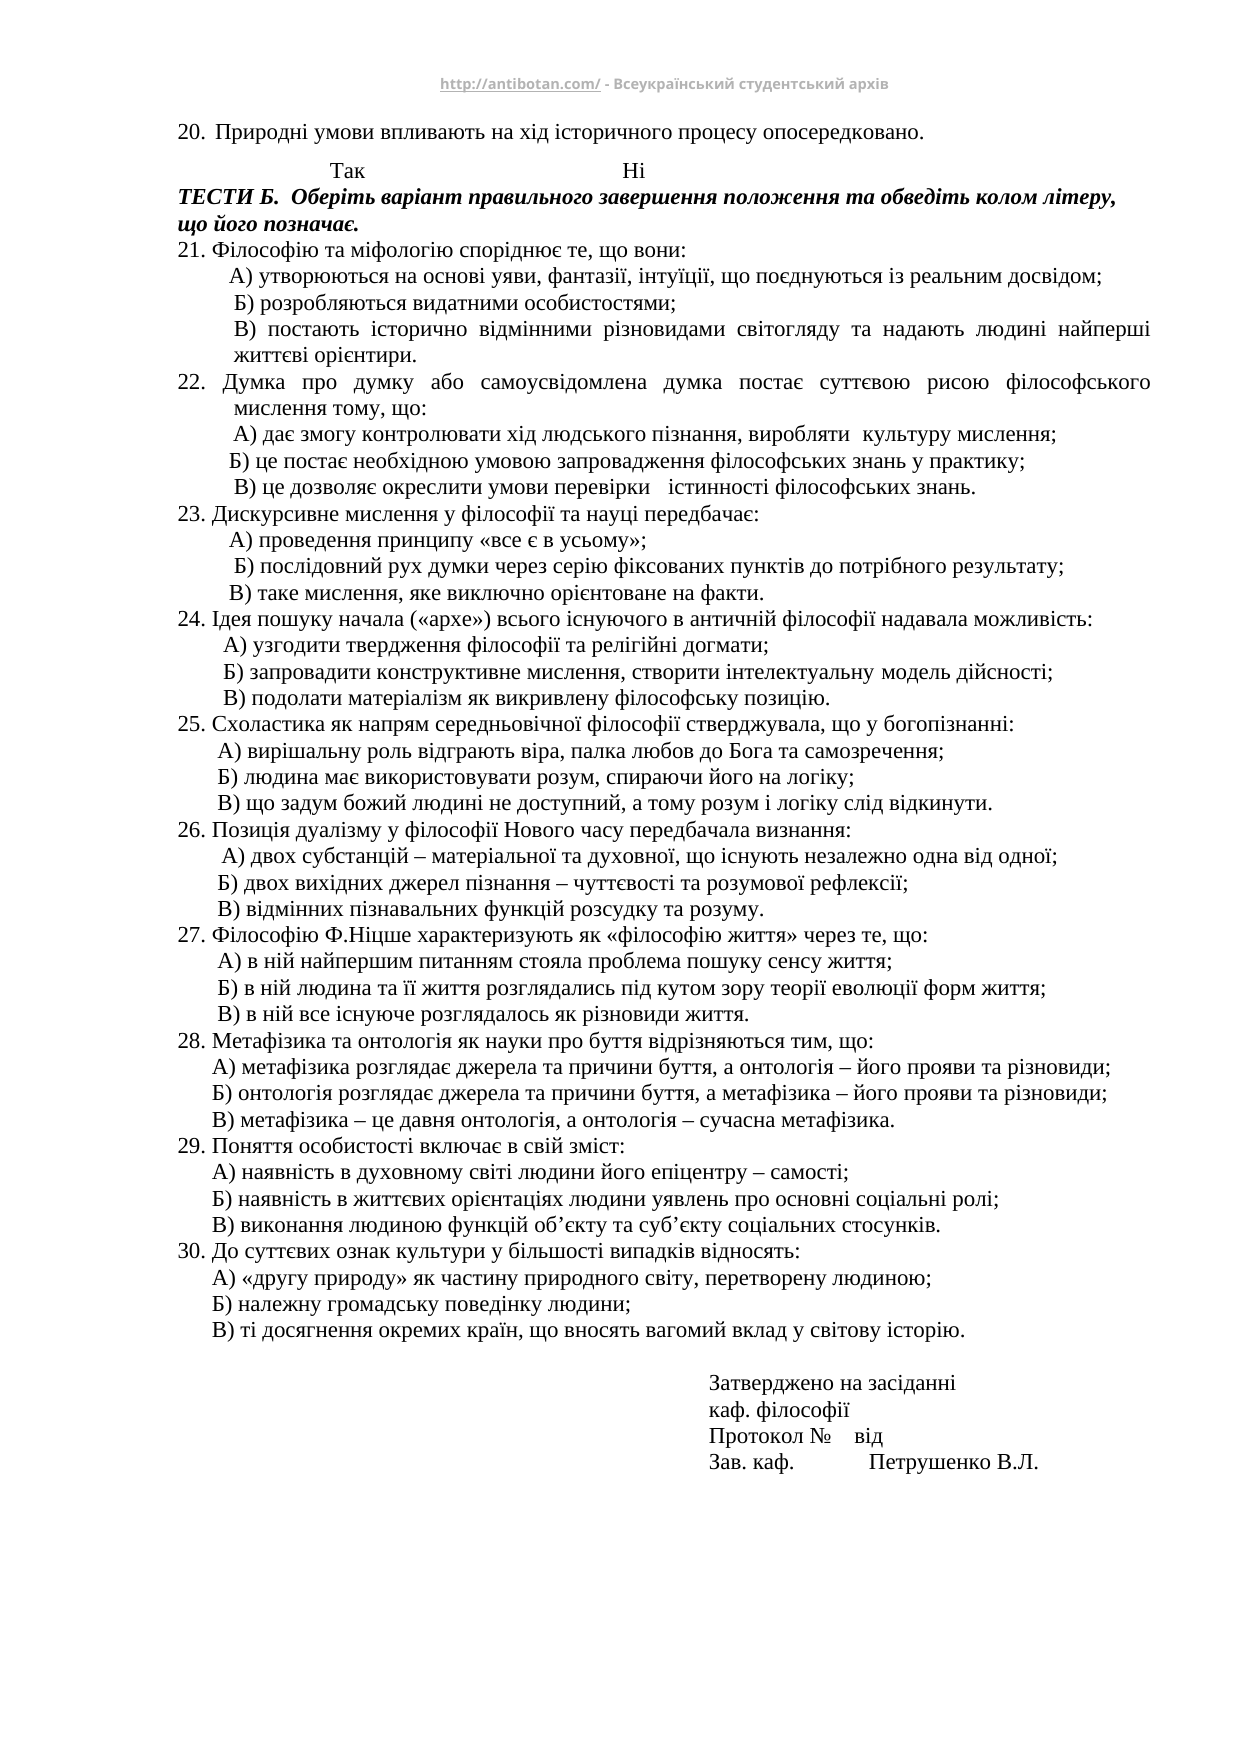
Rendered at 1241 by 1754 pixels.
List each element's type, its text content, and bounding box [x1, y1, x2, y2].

text Б) в ній людина та її життя розглядались під кутом зору теорії еволюції форм життя; [177, 974, 1152, 1000]
text Б) це постає необхідною умовою запровадження філософських знань у практику; [177, 447, 1152, 473]
list Природні умови впливають на хід історичного процесу опосередковано. [177, 118, 1152, 144]
text А) «другу природу» як частину природного світу, перетворену людиною; [177, 1264, 1152, 1290]
text А) дає змогу контролювати хід людського пізнання, виробляти культуру мислення; [227, 421, 1152, 447]
text А) в ній найпершим питанням стояла проблема пошуку сенсу життя; [177, 948, 1152, 974]
text А) наявність в духовному світі людини його епіцентру – самості; [177, 1158, 1152, 1185]
text Б) двох вихідних джерел пізнання – чуттєвості та розумової рефлексії; [177, 868, 1152, 895]
text В) подолати матеріалізм як викривлену філософську позицію. [177, 684, 1152, 710]
text В) метафізика – це давня онтологія, а онтологія – сучасна метафізика. [177, 1106, 1152, 1132]
text В) відмінних пізнавальних функцій розсудку та розуму. [177, 895, 1152, 921]
text Б) наявність в життєвих орієнтаціях людини уявлень про основні соціальні ролі; [177, 1185, 1152, 1211]
text 28. Метафізика та онтологія як науки про буття відрізняються тим, що: [177, 1027, 1152, 1053]
text А) метафізика розглядає джерела та причини буття, а онтологія – його прояви та різновиди; [177, 1053, 1152, 1079]
text 27. Філософію Ф.Ніцше характеризують як «філософію життя» через те, що: [177, 921, 1152, 948]
text Так Ні [290, 157, 1152, 183]
text каф. філософії [709, 1396, 1152, 1422]
text Б) онтологія розглядає джерела та причини буття, а метафізика – його прояви та різновиди; [177, 1079, 1152, 1106]
text В) в ній все існуюче розглядалось як різновиди життя. [177, 1000, 1152, 1027]
text Б) людина має використовувати розум, спираючи його на логіку; [177, 763, 1152, 789]
text Б) запровадити конструктивне мислення, створити інтелектуальну модель дійсності; [177, 658, 1152, 684]
text Зав. каф. Петрушенко В.Л. [709, 1448, 1152, 1475]
text Затверджено на засіданні [709, 1369, 1152, 1396]
text 29. Поняття особистості включає в свій зміст: [177, 1132, 1152, 1158]
text А) утворюються на основі уяви, фантазії, інтуїції, що поєднуються із реальним досвідом; [177, 262, 1152, 289]
text А) вирішальну роль відграють віра, палка любов до Бога та самозречення; [177, 737, 1152, 763]
text Б) розробляються видатними особистостями; [233, 289, 1152, 315]
text Протокол № від [709, 1422, 1152, 1448]
text А) узгодити твердження філософії та релігійні догмати; [177, 631, 1152, 658]
text 24. Ідея пошуку начала («архе») всього існуючого в античній філософії надавала можливість: [177, 605, 1152, 631]
text 25. Схоластика як напрям середньовічної філософії стверджувала, що у богопізнанні: [177, 710, 1152, 737]
text Б) послідовний рух думки через серію фіксованих пунктів до потрібного результату; [233, 552, 1152, 579]
text В) що задум божий людині не доступний, а тому розум і логіку слід відкинути. [177, 789, 1152, 816]
text А) двох субстанцій – матеріальної та духовної, що існують незалежно одна від одної; [221, 842, 1152, 868]
text 23. Дискурсивне мислення у філософії та науці передбачає: [177, 499, 1152, 526]
text ТЕСТИ Б. Оберіть варіант правильного завершення положення та обведіть колом літеру, що його позначає. [177, 183, 1152, 236]
text 30. До суттєвих ознак культури у більшості випадків відносять: [177, 1237, 1152, 1264]
text В) це дозволяє окреслити умови перевірки істинності філософських знань. [233, 473, 1152, 499]
text В) таке мислення, яке виключно орієнтоване на факти. [177, 579, 1152, 605]
text А) проведення принципу «все є в усьому»; [177, 526, 1152, 552]
text В) ті досягнення окремих країн, що вносять вагомий вклад у світову історію. [177, 1317, 1152, 1343]
text 21. Філософію та міфологію споріднює те, що вони: [177, 236, 1152, 262]
text В) виконання людиною функцій об’єкту та суб’єкту соціальних стосунків. [177, 1211, 1152, 1237]
text Б) належну громадську поведінку людини; [177, 1290, 1152, 1317]
text 26. Позиція дуалізму у філософії Нового часу передбачала визнання: [177, 816, 1152, 842]
text В) постають історично відмінними різновидами світогляду та надають людині найперші життєві орієнтири. [233, 315, 1152, 368]
text 22. Думка про думку або самоусвідомлена думка постає суттєвою рисою філософського мислення тому, що: [177, 368, 1152, 421]
